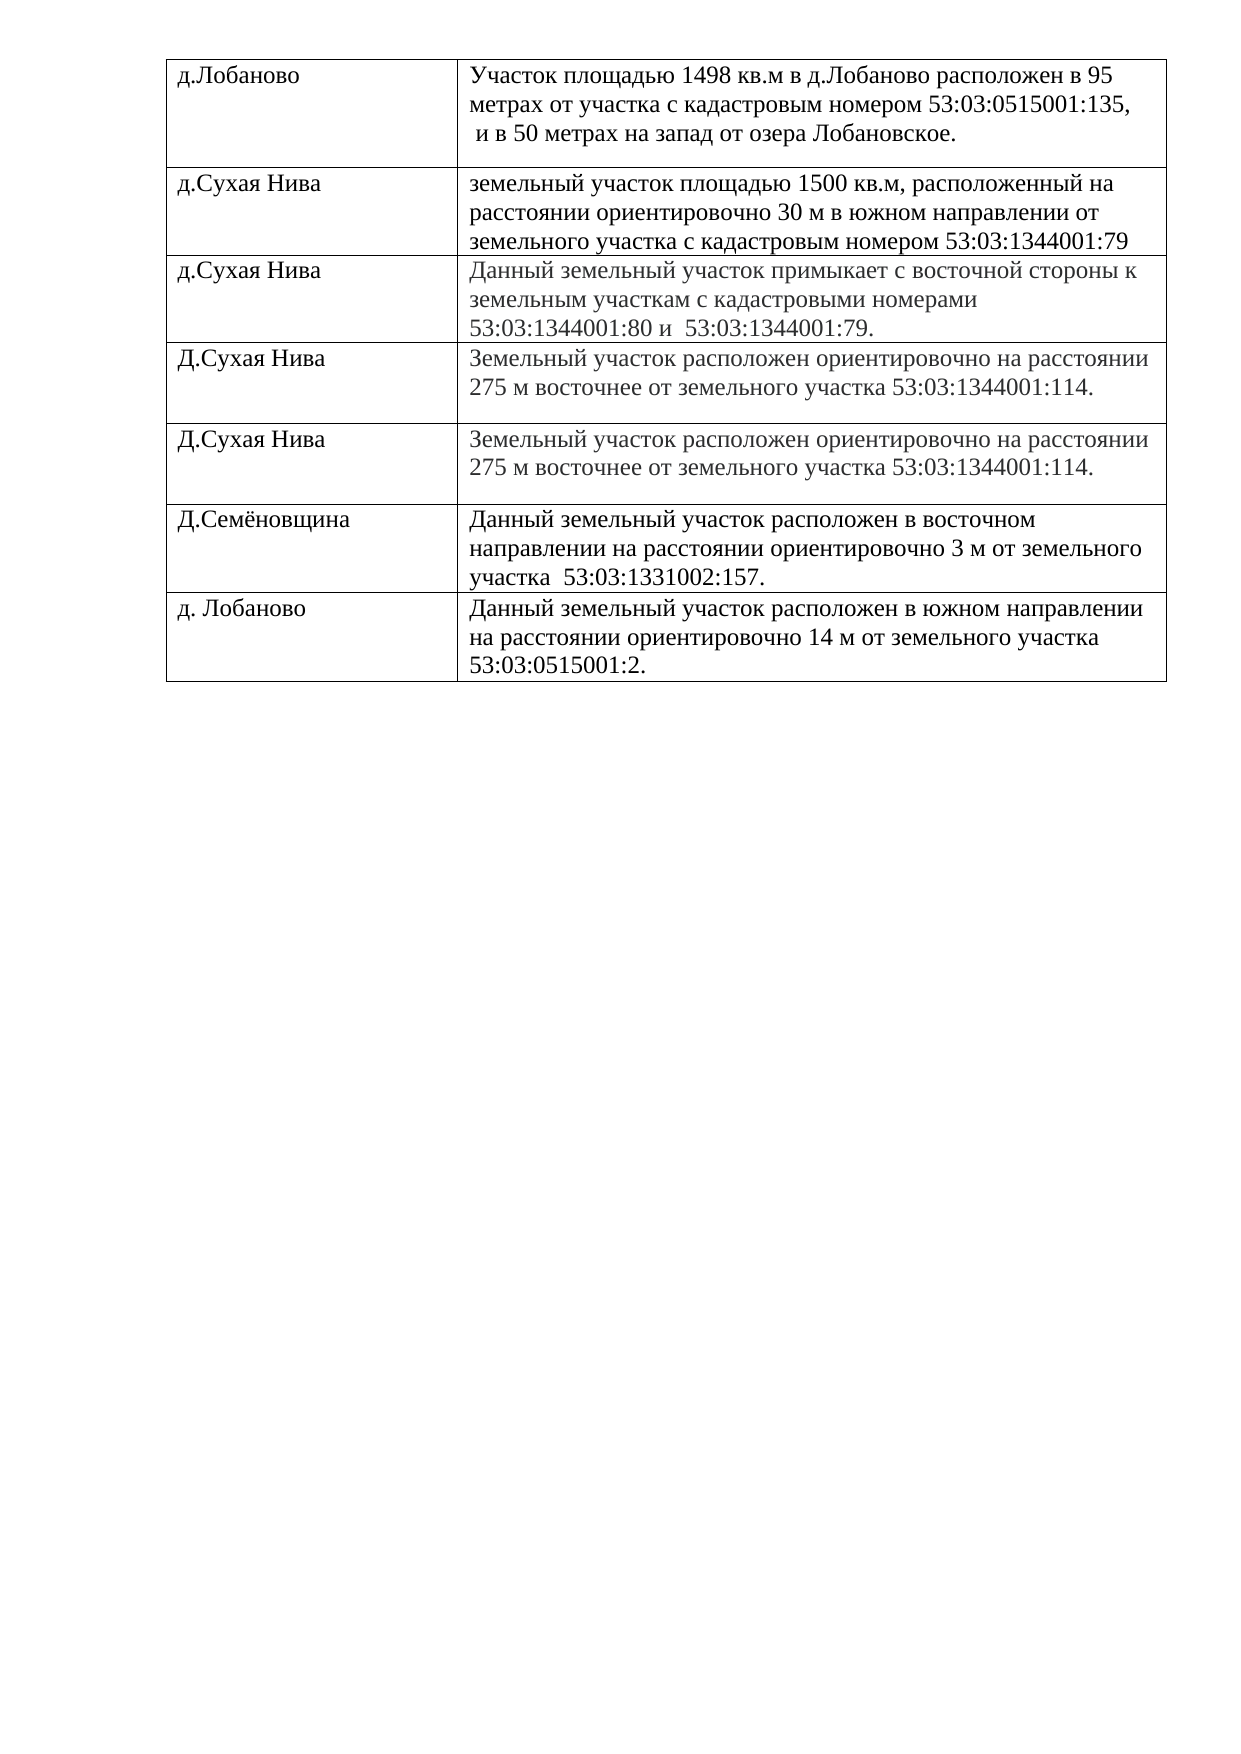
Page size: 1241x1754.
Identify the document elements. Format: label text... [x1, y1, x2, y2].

table_cell Участок площадью 1498 кв.м в д.Лобаново расположен в 95 метрах от участка с кадастровым номером 53:03:0515001:135, и в 50 метрах на запад от озера Лобановское. [458, 60, 1166, 167]
table_cell Данный земельный участок расположен в восточном направлении на расстоянии ориентировочно 3 м от земельного участка 53:03:1331002:157. [458, 505, 1166, 592]
table_cell Д.Сухая Нива [167, 424, 457, 503]
table_cell д.Сухая Нива [167, 168, 457, 254]
table_cell Д.Сухая Нива [167, 343, 457, 423]
table_cell Данный земельный участок примыкает с восточной стороны к земельным участкам с кадастровыми номерами 53:03:1344001:80 и 53:03:1344001:79. [874, 256, 1166, 342]
table_cell земельный участок площадью 1500 кв.м, расположенный на расстоянии ориентировочно 30 м в южном направлении от земельного участка с кадастровым номером 53:03:1344001:79 [458, 168, 1166, 254]
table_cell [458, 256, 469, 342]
table_cell д.Сухая Нива [167, 256, 457, 342]
table_cell Д.Семёновщина [167, 505, 457, 592]
table_cell д. Лобаново [167, 593, 457, 681]
table_cell Земельный участок расположен ориентировочно на расстоянии 275 м восточнее от земельного участка 53:03:1344001:114. [458, 343, 1166, 423]
table_cell Данный земельный участок расположен в южном направлении на расстоянии ориентировочно 14 м от земельного участка 53:03:0515001:2. [458, 593, 1166, 681]
table_cell д.Лобаново [167, 60, 457, 167]
table_cell Земельный участок расположен ориентировочно на расстоянии 275 м восточнее от земельного участка 53:03:1344001:114. [458, 424, 1166, 503]
